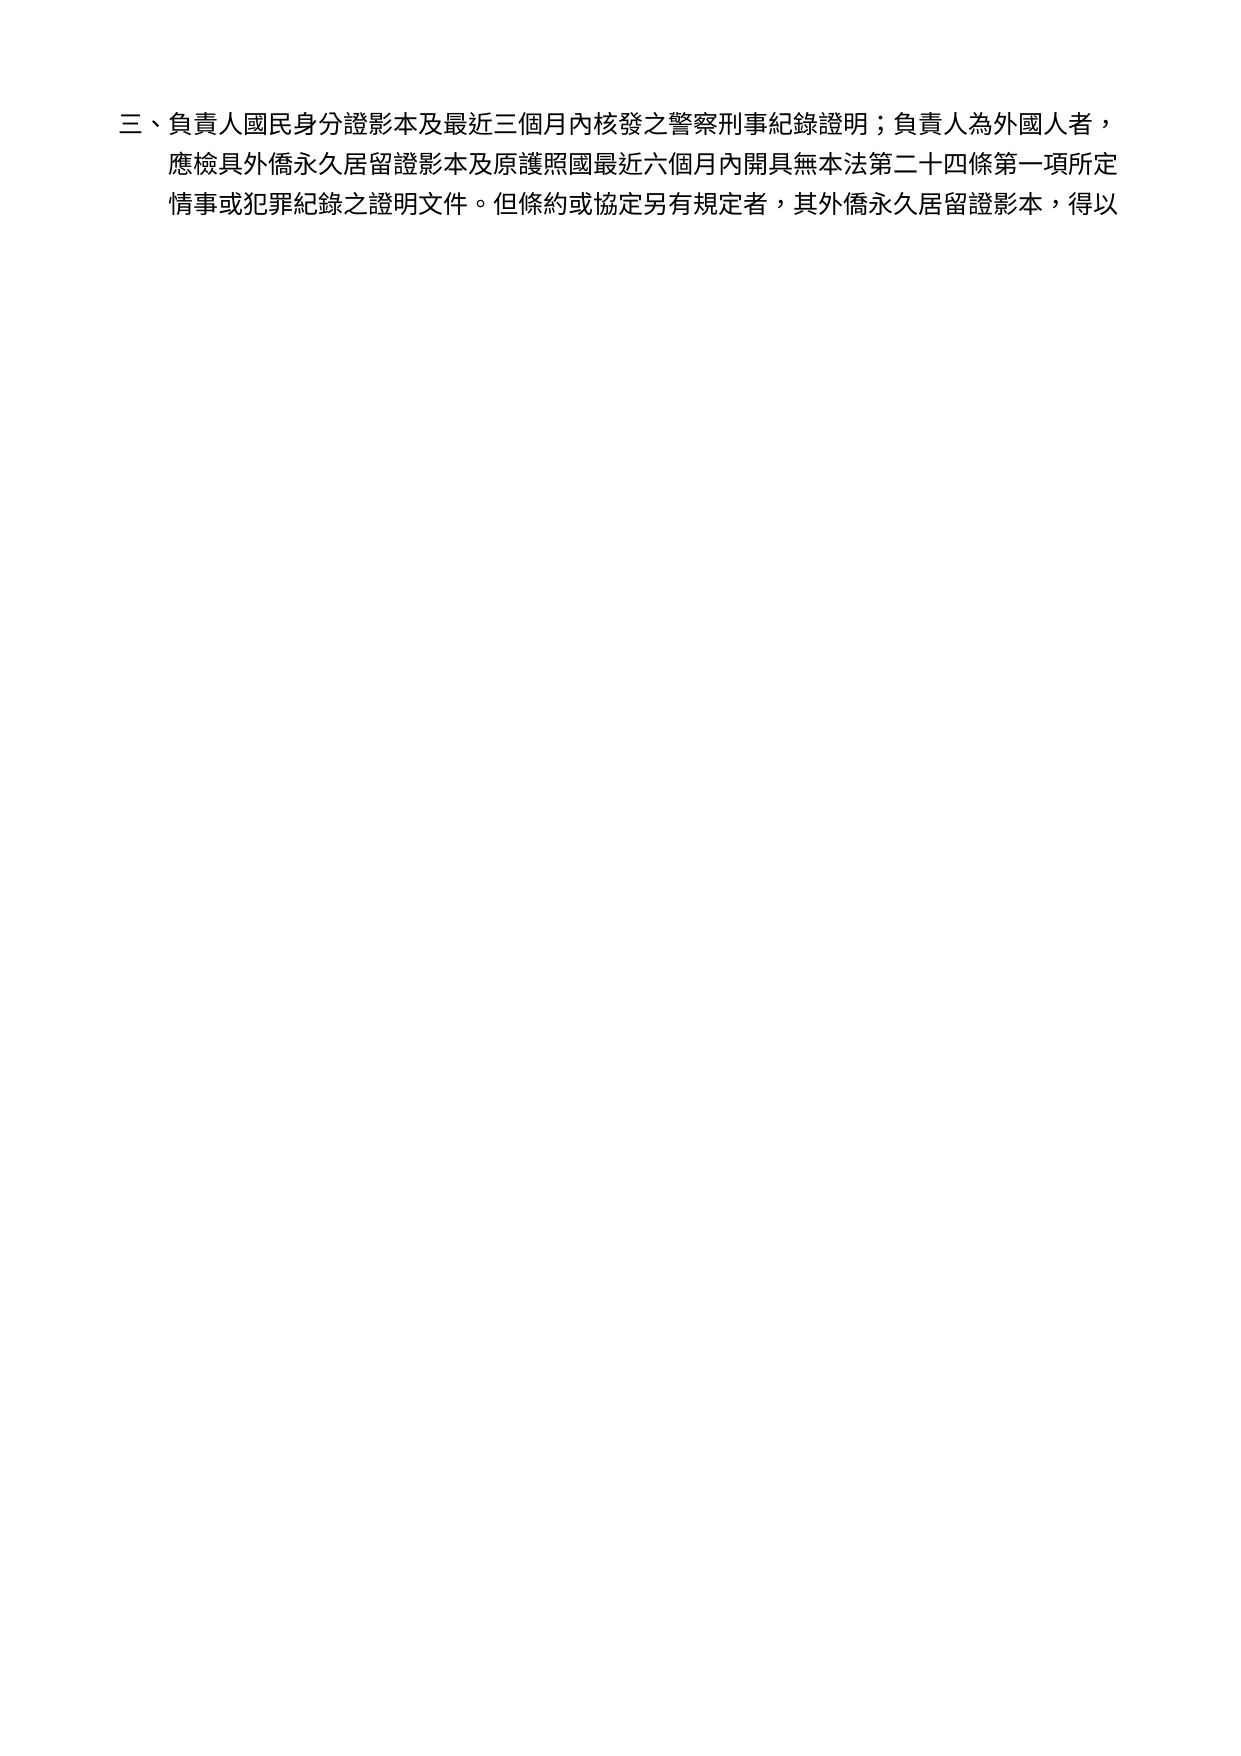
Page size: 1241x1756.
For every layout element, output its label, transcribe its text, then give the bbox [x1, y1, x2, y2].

text 三、負責人國民身分證影本及最近三個月內核發之警察刑事紀錄證明；負責人為外國人者， 應檢具外僑永久居留證影本及原護照國最近六個月內開具無本法第二十四條第一項所定情事或犯罪紀錄之證明文件。但條約或協定另有規定者，其外僑永久居留證影本，得以 [118, 104, 1122, 221]
